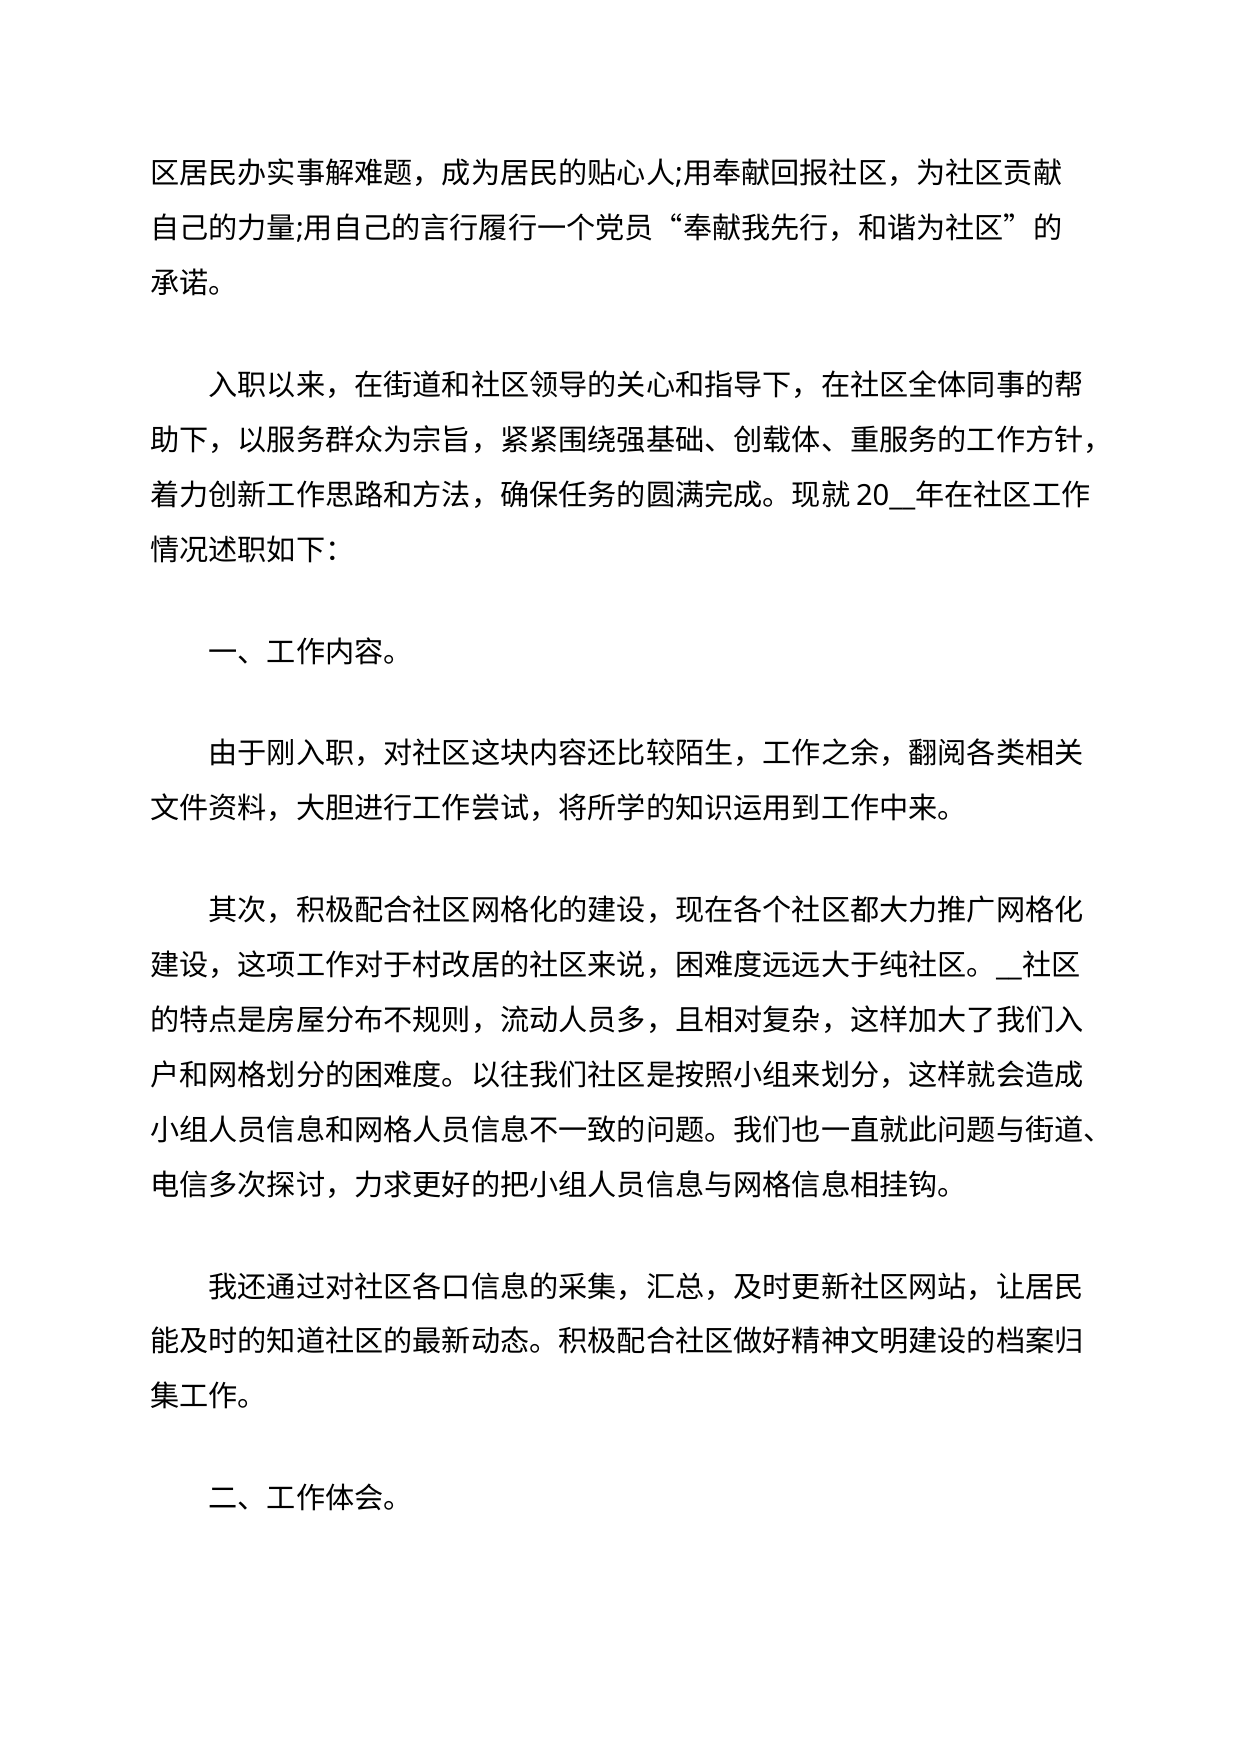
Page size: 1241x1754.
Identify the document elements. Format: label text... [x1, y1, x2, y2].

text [150, 150, 1090, 302]
text 由于刚入职，对社区这块内容还比较陌生，工作之余，翻阅各类相关文件资料，大胆进行工作尝试，将所学的知识运用到工作中来。 [150, 730, 1090, 827]
text 其次，积极配合社区网格化的建设，现在各个社区都大力推广网格化建设，这项工作对于村改居的社区来说，困难度远远大于纯社区。__社区的特点是房屋分布不规则，流动人员多，且相对复杂，这样加大了我们入户和网格划分的困难度。以往我们社区是按照小组来划分，这样就会造成小组人员信息和网格人员信息不一致的问题。我们也一直就此问题与街道、电信多次探讨，力求更好的把小组人员信息与网格信息相挂钩。 [150, 887, 1090, 1204]
text 我还通过对社区各口信息的采集，汇总，及时更新社区网站，让居民能及时的知道社区的最新动态。积极配合社区做好精神文明建设的档案归集工作。 [150, 1263, 1090, 1415]
text 入职以来，在街道和社区领导的关心和指导下，在社区全体同事的帮助下，以服务群众为宗旨，紧紧围绕强基础、创载体、重服务的工作方针，着力创新工作思路和方法，确保任务的圆满完成。现就20__年在社区工作情况述职如下： [150, 362, 1090, 569]
text 一、工作内容。 [150, 628, 1090, 671]
text 二、工作体会。 [150, 1475, 1090, 1517]
